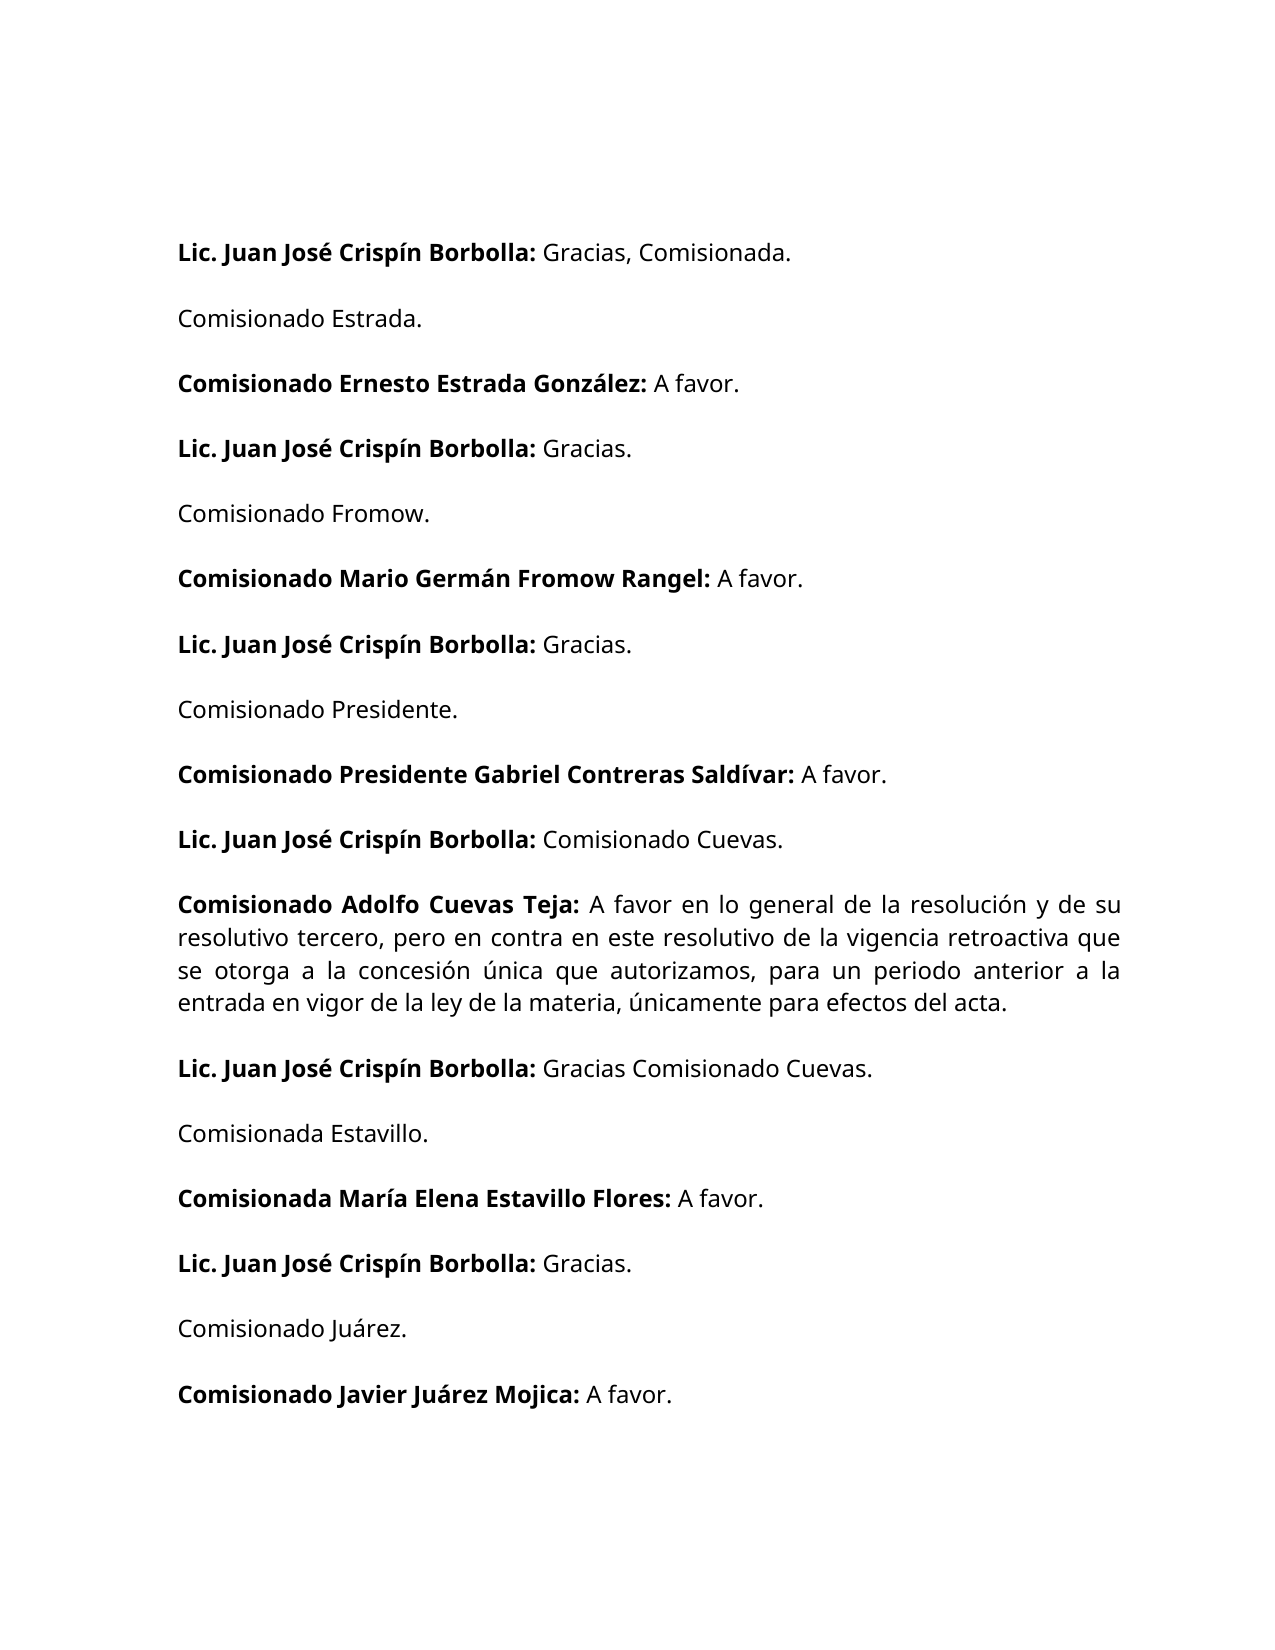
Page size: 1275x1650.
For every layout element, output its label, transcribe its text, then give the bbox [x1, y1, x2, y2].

text Comisionado Estrada. [177, 301, 1122, 334]
text Comisionado Presidente. [177, 693, 1122, 725]
text Comisionada María Elena Estavillo Flores: A favor. [177, 1182, 1122, 1214]
text Comisionado Juárez. [177, 1312, 1122, 1345]
text Comisionado Adolfo Cuevas Teja: A favor en lo general de la resolución y de su resolutivo tercero, pero en contra en este resolutivo de la vigencia retroactiva que se otorga a la concesión única que autorizamos, para un periodo anterior a la entrada en vigor de la ley de la materia, únicamente para efectos del acta. [177, 888, 1122, 1019]
text Comisionado Ernesto Estrada González: A favor. [177, 367, 1122, 399]
text Lic. Juan José Crispín Borbolla: Gracias. [177, 627, 1122, 660]
text Comisionado Presidente Gabriel Contreras Saldívar: A favor. [177, 758, 1122, 791]
text Lic. Juan José Crispín Borbolla: Gracias, Comisionada. [177, 236, 1122, 269]
text Comisionado Mario Germán Fromow Rangel: A favor. [177, 562, 1122, 595]
text Lic. Juan José Crispín Borbolla: Gracias. [177, 1247, 1122, 1279]
text Comisionado Javier Juárez Mojica: A favor. [177, 1377, 1122, 1410]
text Lic. Juan José Crispín Borbolla: Gracias Comisionado Cuevas. [177, 1051, 1122, 1084]
text Comisionada Estavillo. [177, 1117, 1122, 1149]
text Lic. Juan José Crispín Borbolla: Comisionado Cuevas. [177, 823, 1122, 856]
text Lic. Juan José Crispín Borbolla: Gracias. [177, 432, 1122, 464]
text Comisionado Fromow. [177, 497, 1122, 530]
